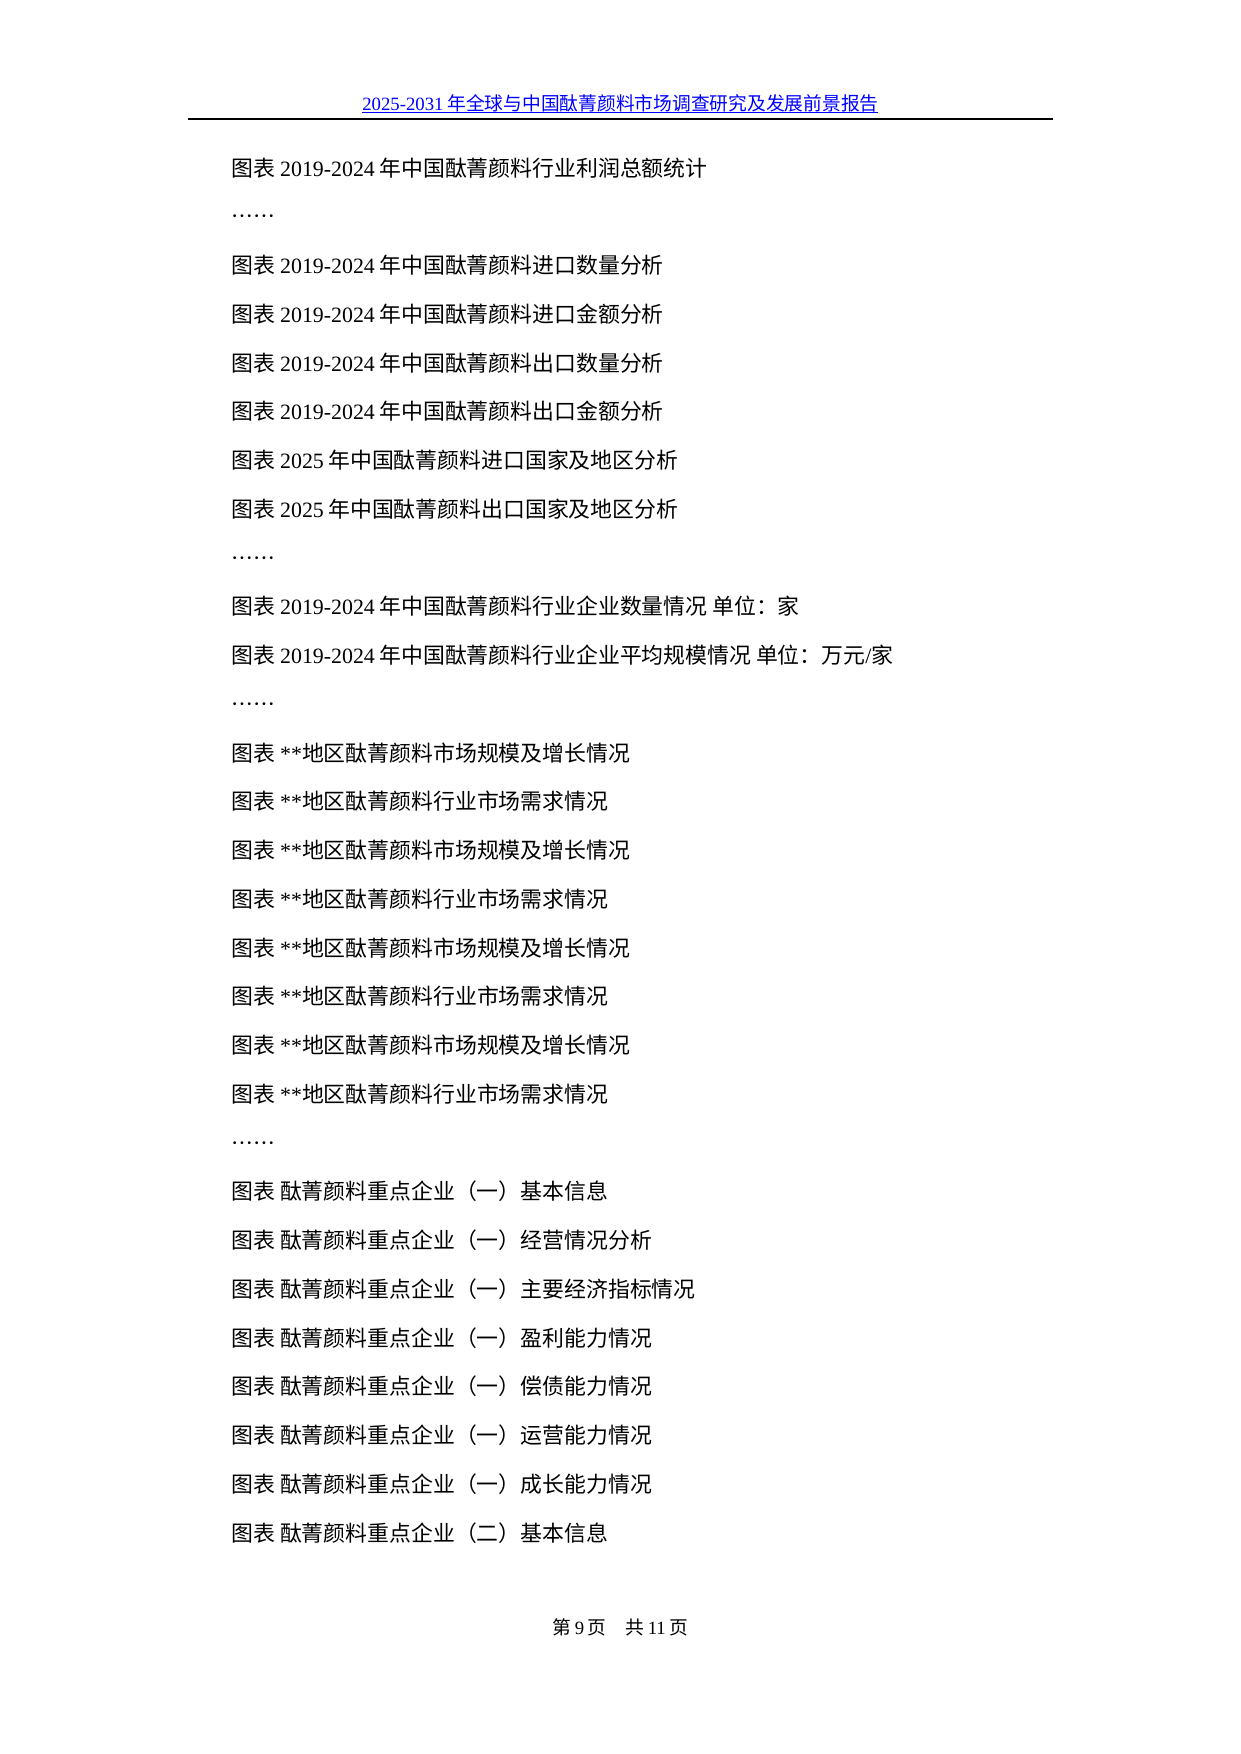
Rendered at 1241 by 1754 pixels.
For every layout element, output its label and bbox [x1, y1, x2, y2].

text [187, 150, 1053, 1548]
